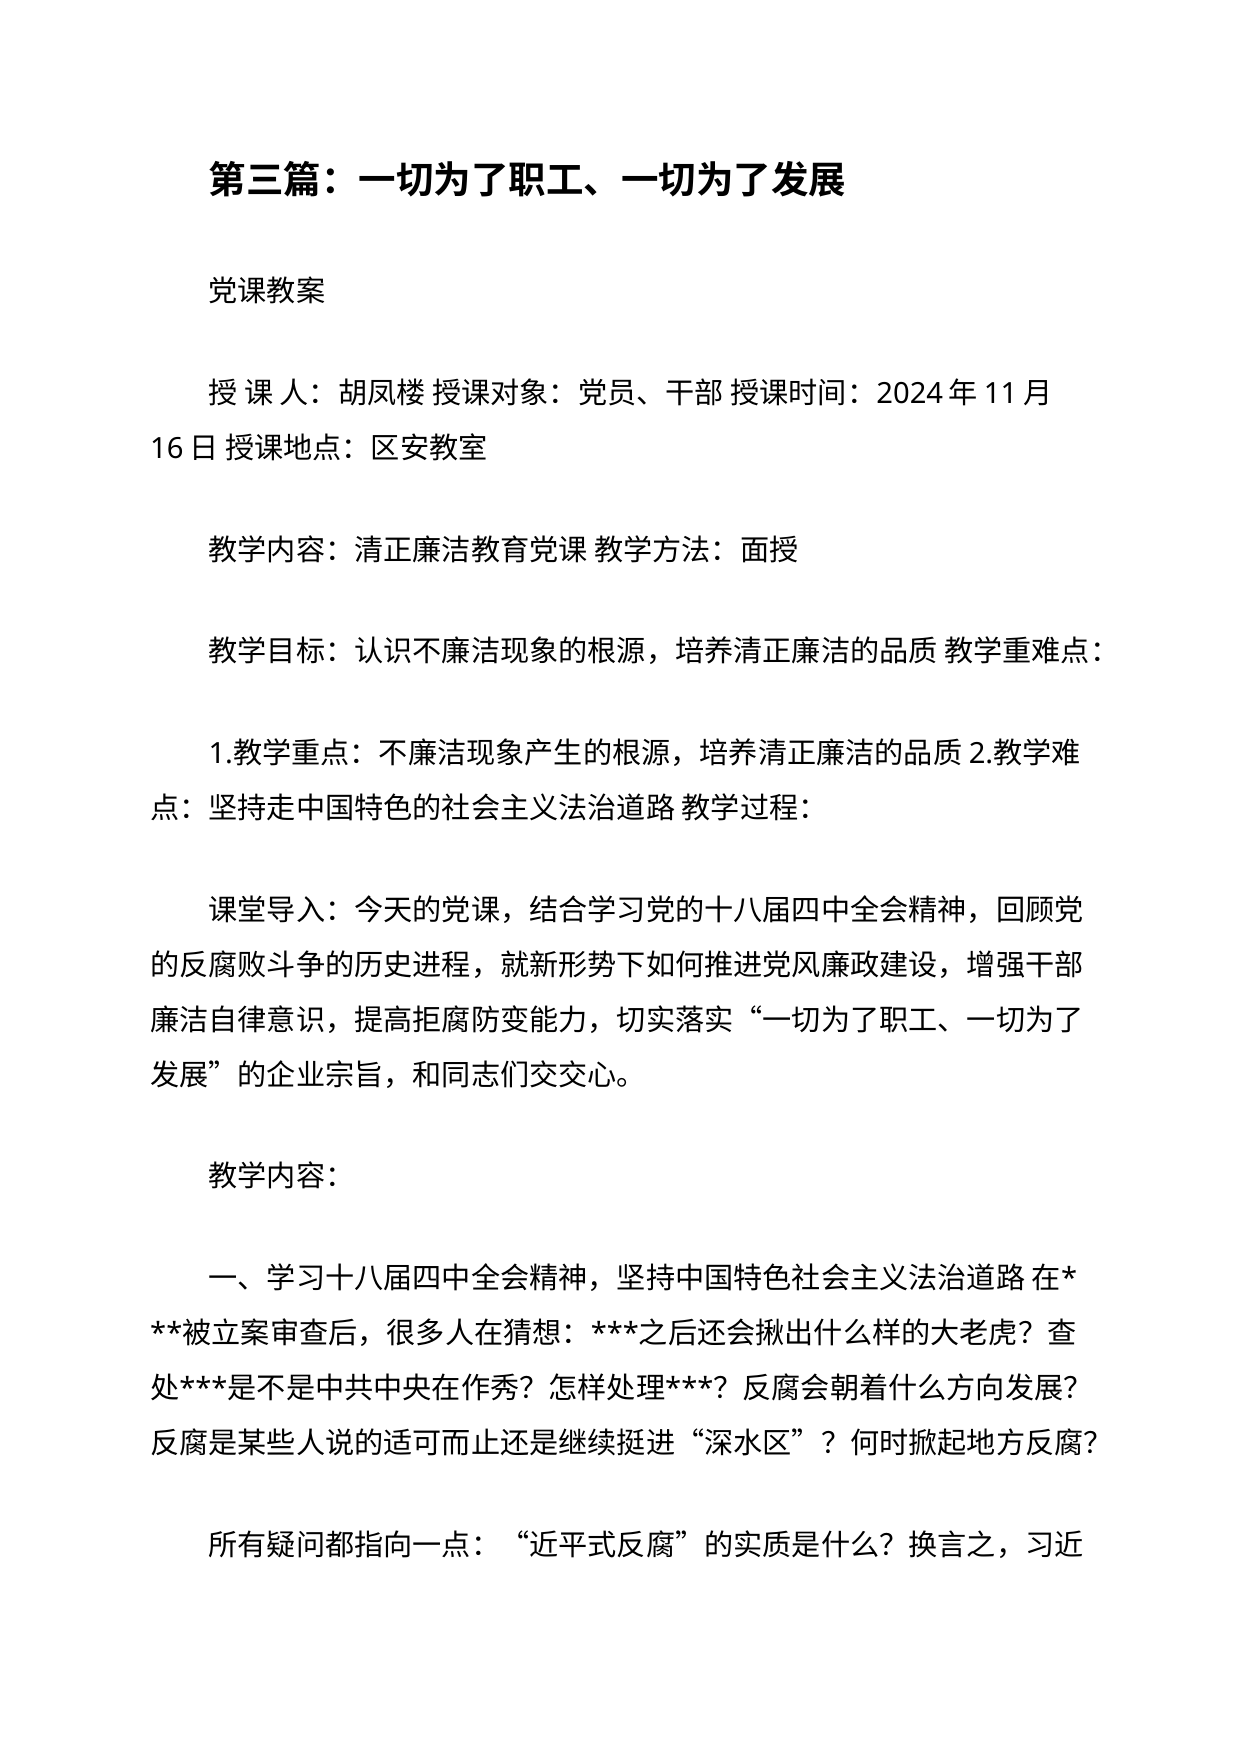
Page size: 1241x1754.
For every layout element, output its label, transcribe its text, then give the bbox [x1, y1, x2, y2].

text 第三篇：一切为了职工、一切为了发展 [150, 150, 1090, 204]
text 教学内容： [150, 1153, 1090, 1195]
text 党课教案 [150, 267, 1090, 310]
text 教学内容：清正廉洁教育党课 教学方法：面授 [150, 526, 1090, 568]
text 教学目标：认识不廉洁现象的根源，培养清正廉洁的品质 教学重难点： [150, 628, 1090, 670]
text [150, 1521, 1090, 1564]
text 课堂导入：今天的党课，结合学习党的十八届四中全会精神，回顾党的反腐败斗争的历史进程，就新形势下如何推进党风廉政建设，增强干部廉洁自律意识，提高拒腐防变能力，切实落实“一切为了职工、一切为了发展”的企业宗旨，和同志们交交心。 [150, 886, 1090, 1093]
text 授 课 人：胡凤楼 授课对象：党员、干部 授课时间：2024年11月16日 授课地点：区安教室 [150, 369, 1090, 467]
text 一、学习十八届四中全会精神，坚持中国特色社会主义法治道路 在***被立案审查后，很多人在猜想：***之后还会揪出什么样的大老虎？查处***是不是中共中央在作秀？怎样处理***？反腐会朝着什么方向发展？反腐是某些人说的适可而止还是继续挺进“深水区”？何时掀起地方反腐？ [150, 1255, 1090, 1462]
text 1.教学重点：不廉洁现象产生的根源，培养清正廉洁的品质 2.教学难点：坚持走中国特色的社会主义法治道路 教学过程： [150, 730, 1090, 827]
